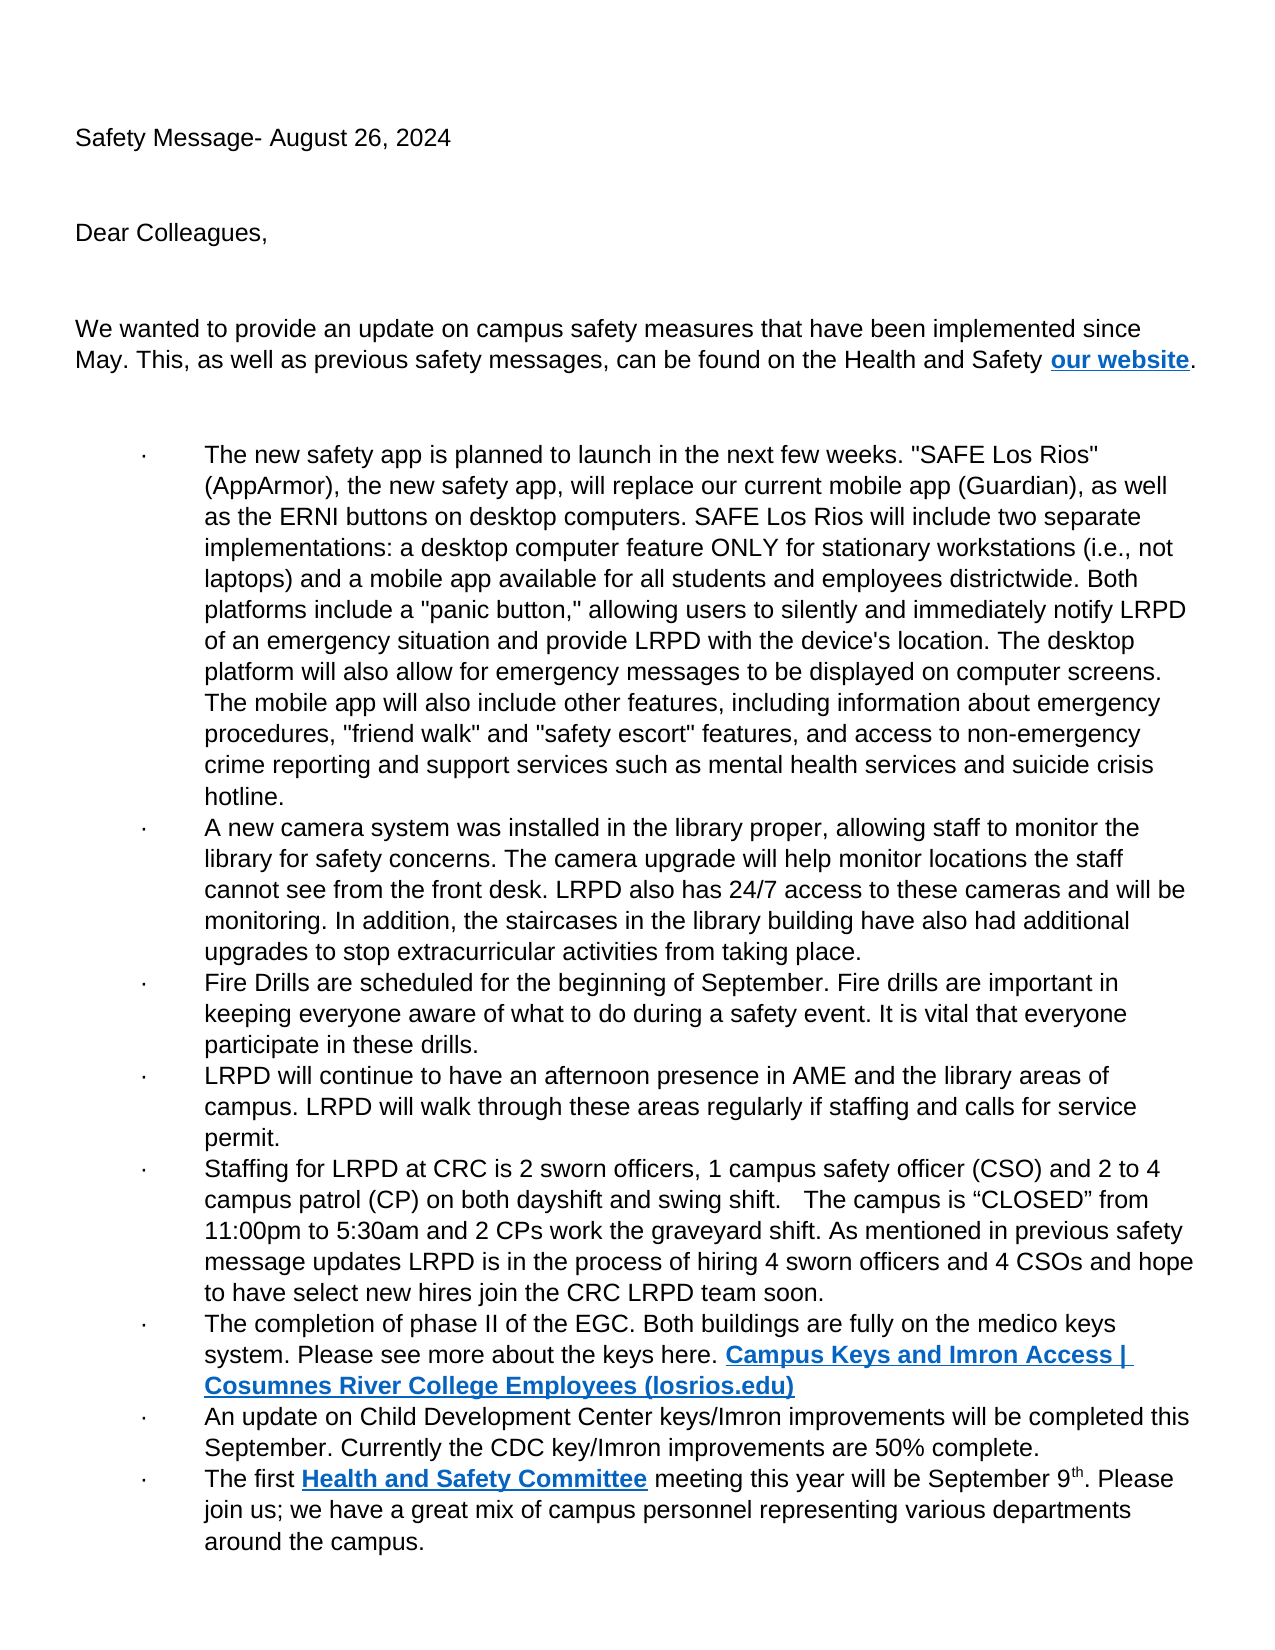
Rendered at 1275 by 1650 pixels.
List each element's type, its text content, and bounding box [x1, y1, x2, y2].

list The new safety app is planned to launch in the next few weeks. "SAFE Los Rios" (AppArmor), the new safety app, will replace our current mobile app (Guardian), as well as the ERNI buttons on desktop computers. SAFE Los Rios will include two separate implementations: a desktop computer feature ONLY for stationary workstations (i.e., not laptops) and a mobile app available for all students and employees districtwide. Both platforms include a "panic button," allowing users to silently and immediately notify LRPD of an emergency situation and provide LRPD with the device's location. The desktop platform will also allow for emergency messages to be displayed on computer screens. The mobile app will also include other features, including information about emergency procedures, "friend walk" and "safety escort" features, and access to non-emergency crime reporting and support services such as mental health services and suicide crisis hotline. [139, 440, 1200, 810]
list Fire Drills are scheduled for the beginning of September. Fire drills are important in keeping everyone aware of what to do during a safety event. It is vital that everyone participate in these drills. [139, 968, 1200, 1058]
list An update on Child Development Center keys/Imron improvements will be completed this September. Currently the CDC key/Imron improvements are 50% complete. [139, 1402, 1200, 1462]
text Dear Colleagues, [75, 218, 1200, 247]
text We wanted to provide an update on campus safety measures that have been implemented since May. This, as well as previous safety messages, can be found on the Health and Safety our website. [75, 313, 1200, 373]
text Safety Message- August 26, 2024 [75, 123, 1200, 151]
list LRPD will continue to have an afternoon presence in AME and the library areas of campus. LRPD will walk through these areas regularly if staffing and calls for service permit. [139, 1061, 1200, 1152]
list Staffing for LRPD at CRC is 2 sworn officers, 1 campus safety officer (CSO) and 2 to 4 campus patrol (CP) on both dayshift and swing shift. The campus is “CLOSED” from 11:00pm to 5:30am and 2 CPs work the graveyard shift. As mentioned in previous safety message updates LRPD is in the process of hiring 4 sworn officers and 4 CSOs and hope to have select new hires join the CRC LRPD team soon. [139, 1154, 1200, 1307]
list The first Health and Safety Committee meeting this year will be September 9th. Please join us; we have a great mix of campus personnel representing various departments around the campus. [139, 1464, 1200, 1555]
list A new camera system was installed in the library proper, allowing staff to monitor the library for safety concerns. The camera upgrade will help monitor locations the staff cannot see from the front desk. LRPD also has 24/7 access to these cameras and will be monitoring. In addition, the staircases in the library building have also had additional upgrades to stop extracurricular activities from taking place. [139, 812, 1200, 965]
list The completion of phase II of the EGC. Both buildings are fully on the medico keys system. Please see more about the keys here. Campus Keys and Imron Access | Cosumnes River College Employees (losrios.edu) [139, 1309, 1200, 1400]
